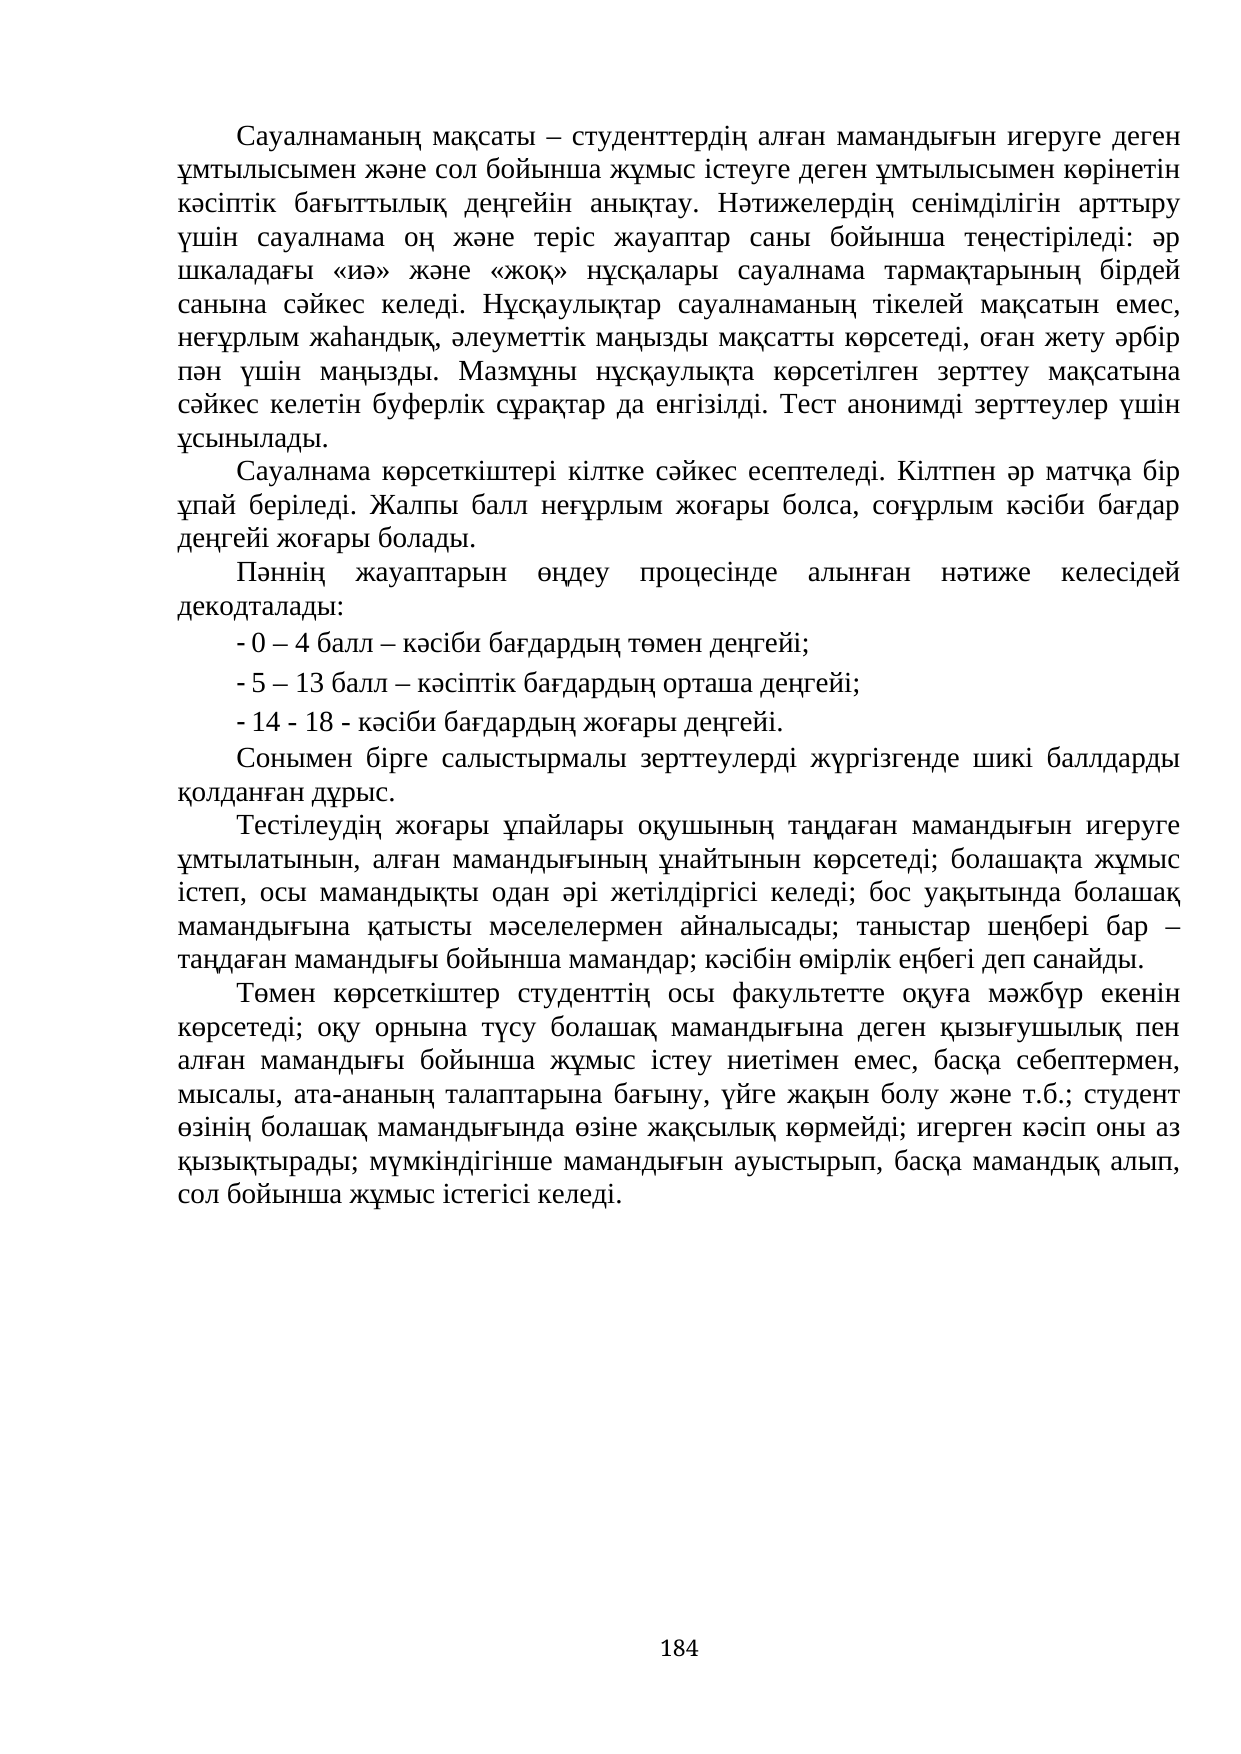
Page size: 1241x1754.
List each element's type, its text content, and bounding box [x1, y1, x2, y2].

list 14 - 18 - кәсіби бағдардың жоғары деңгейі. [177, 701, 1181, 740]
text Сонымен бірге салыстырмалы зерттеулерді жүргізгенде шикі баллдарды қолданған дұрыс. [177, 740, 1181, 807]
list 0 – 4 балл – кәсіби бағдардың төмен деңгейі; [177, 621, 1181, 661]
text Пәннің жауаптарын өңдеу процесінде алынған нәтиже келесідей декодталады: [177, 554, 1181, 621]
text Төмен көрсеткіштер студенттің осы факультетте оқуға мәжбүр екенін көрсетеді; оқу орнына түсу болашақ мамандығына деген қызығушылық пен алған мамандығы бойынша жұмыс істеу ниетімен емес, басқа себептермен, мысалы, ата-ананың талаптарына бағыну, үйге жақын болу және т.б.; студент өзінің болашақ мамандығында өзіне жақсылық көрмейді; игерген кәсіп оны аз қызықтырады; мүмкіндігінше мамандығын ауыстырып, басқа мамандық алып, сол бойынша жұмыс істегісі келеді. [177, 975, 1181, 1210]
text Тестілеудің жоғары ұпайлары оқушының таңдаған мамандығын игеруге ұмтылатынын, алған мамандығының ұнайтынын көрсетеді; болашақта жұмыс істеп, осы мамандықты одан әрі жетілдіргісі келеді; бос уақытында болашақ мамандығына қатысты мәселелермен айналысады; таныстар шеңбері бар – таңдаған мамандығы бойынша мамандар; кәсібін өмірлік еңбегі деп санайды. [177, 807, 1181, 975]
list 5 – 13 балл – кәсіптік бағдардың орташа деңгейі; [177, 661, 1181, 701]
text Сауалнама көрсеткіштері кілтке сәйкес есептеледі. Кілтпен әр матчқа бір ұпай беріледі. Жалпы балл неғұрлым жоғары болса, соғұрлым кәсіби бағдар деңгейі жоғары болады. [177, 453, 1181, 554]
text Сауалнаманың мақсаты – студенттердің алған мамандығын игеруге деген ұмтылысымен және сол бойынша жұмыс істеуге деген ұмтылысымен көрінетін кәсіптік бағыттылық деңгейін анықтау. Нәтижелердің сенімділігін арттыру үшін сауалнама оң және теріс жауаптар саны бойынша теңестіріледі: әр шкаладағы «иә» және «жоқ» нұсқалары сауалнама тармақтарының бірдей санына сәйкес келеді. Нұсқаулықтар сауалнаманың тікелей мақсатын емес, неғұрлым жаһандық, әлеуметтік маңызды мақсатты көрсетеді, оған жету әрбір пән үшін маңызды. Мазмұны нұсқаулықта көрсетілген зерттеу мақсатына сәйкес келетін буферлік сұрақтар да енгізілді. Тест анонимді зерттеулер үшін ұсынылады. [177, 118, 1181, 453]
